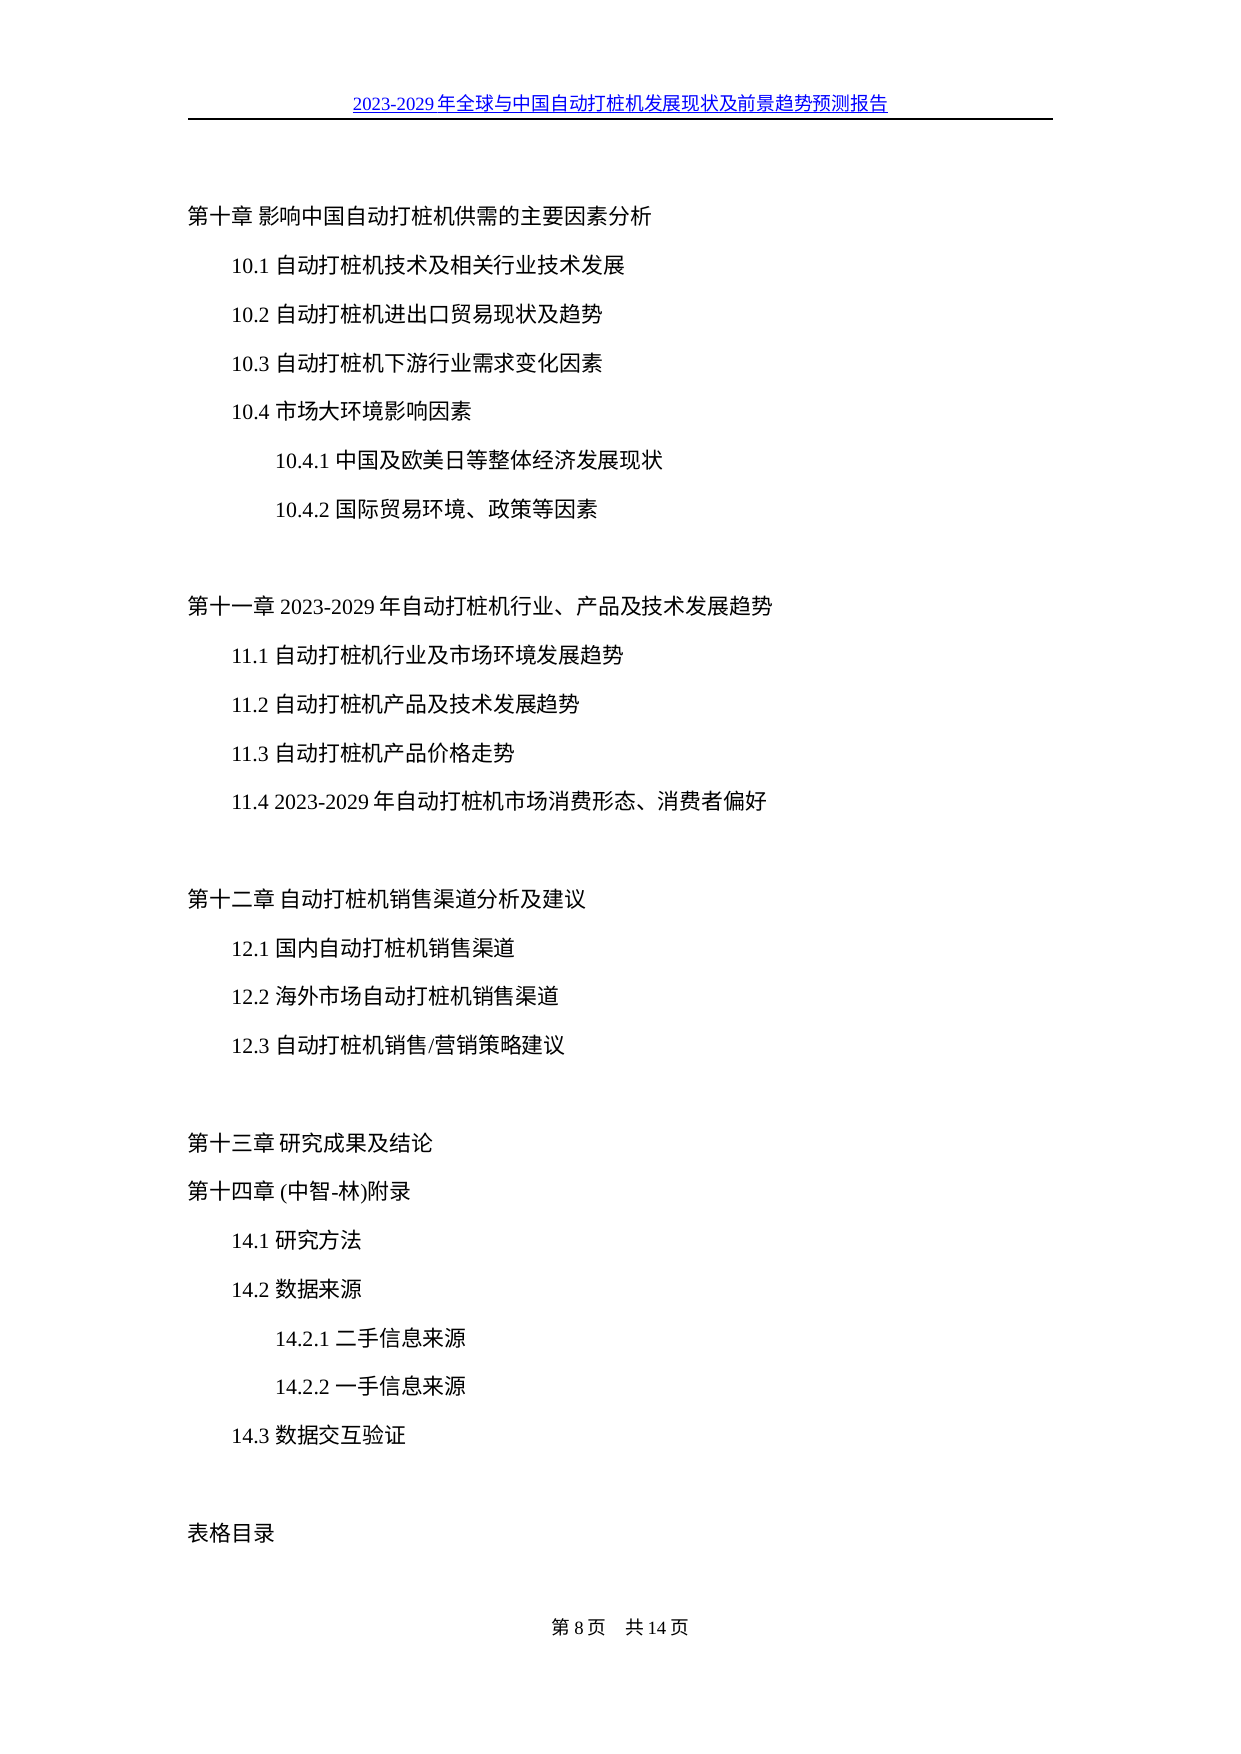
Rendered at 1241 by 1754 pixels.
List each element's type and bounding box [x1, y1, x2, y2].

text [187, 150, 1053, 1548]
